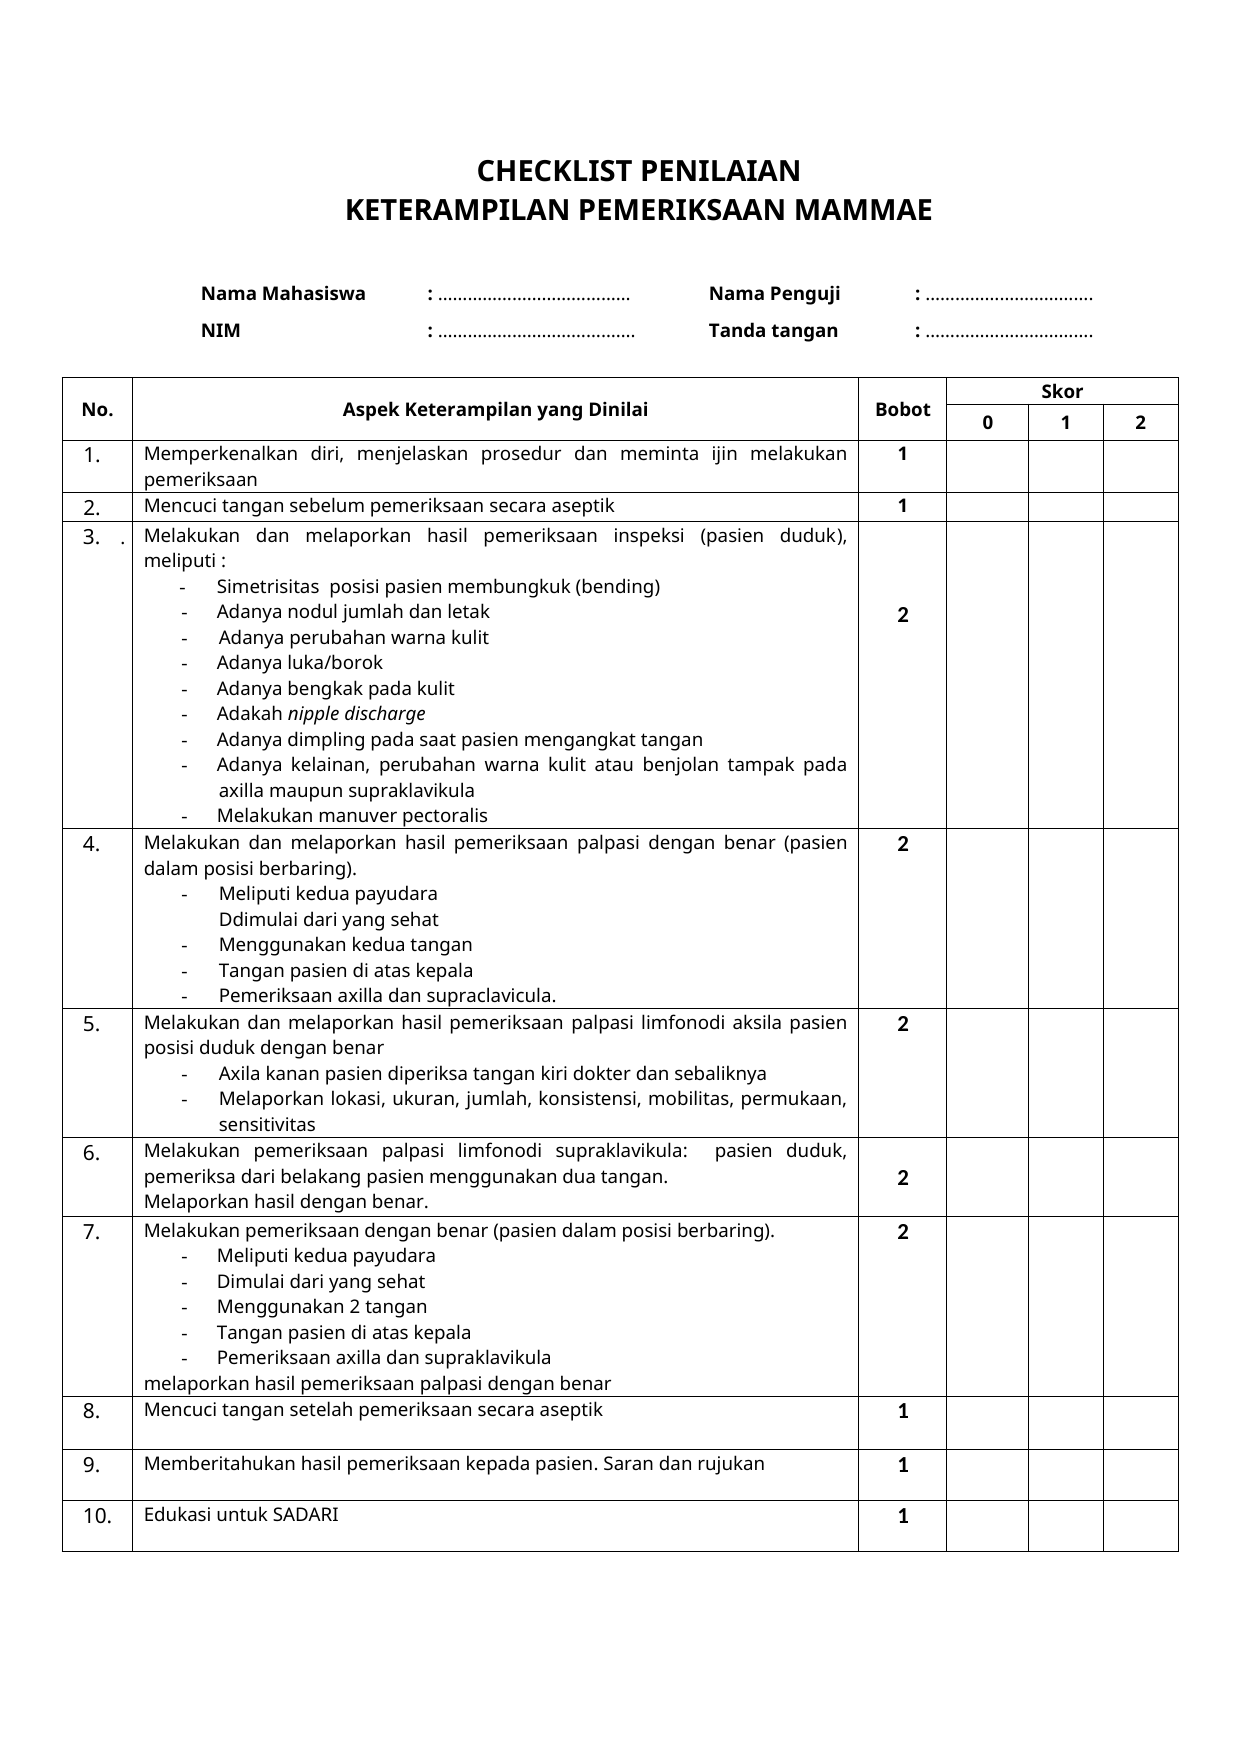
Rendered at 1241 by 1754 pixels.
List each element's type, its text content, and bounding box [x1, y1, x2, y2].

table_header Nama Mahasiswa [189, 280, 416, 317]
table_cell Melakukan pemeriksaan dengan benar (pasien dalam posisi berbaring). Meliputi kedua payudara Dimulai dari yang sehat Menggunakan 2 tangan Tangan pasien di atas kepala Pemeriksaan axilla dan supraklavikula melaporkan hasil pemeriksaan palpasi dengan benar [133, 1217, 858, 1396]
table_cell [1104, 1138, 1178, 1216]
table_cell Tanda tangan [698, 317, 904, 351]
table_cell [1029, 441, 1103, 492]
table_cell 1 [859, 1450, 946, 1500]
table_cell Memperkenalkan diri, menjelaskan prosedur dan meminta ijin melakukan pemeriksaan [133, 441, 858, 492]
table_cell [1029, 522, 1103, 828]
text CHECKLIST PENILAIAN [187, 150, 1090, 190]
table_cell 0 [947, 405, 1028, 439]
table_cell 2 [1104, 405, 1178, 439]
table_cell Melakukan dan melaporkan hasil pemeriksaan palpasi limfonodi aksila pasien posisi duduk dengan benar Axila kanan pasien diperiksa tangan kiri dokter dan sebaliknya Melaporkan lokasi, ukuran, jumlah, konsistensi, mobilitas, permukaan, sensitivitas [133, 1009, 858, 1137]
table_header Bobot [859, 378, 946, 439]
table_cell 2 [859, 829, 946, 1008]
table_cell . [63, 522, 132, 828]
table_header Skor [947, 378, 1178, 403]
table_cell [63, 441, 132, 492]
table_cell [1104, 493, 1178, 521]
table_cell [947, 829, 1028, 1008]
table_cell Edukasi untuk SADARI [133, 1501, 858, 1551]
table_header : ………………………………… [416, 280, 697, 317]
table_cell 2 [859, 1009, 946, 1137]
table_cell [1104, 522, 1178, 828]
table_cell 1 [1029, 405, 1103, 439]
table_cell [947, 1009, 1028, 1137]
table_cell [1029, 1217, 1103, 1396]
table_cell [1104, 1009, 1178, 1137]
table_cell [1104, 829, 1178, 1008]
table_cell 2 [859, 1138, 946, 1216]
table_cell [947, 1217, 1028, 1396]
text KETERAMPILAN PEMERIKSAAN MAMMAE [187, 190, 1090, 229]
table_cell Melakukan dan melaporkan hasil pemeriksaan inspeksi (pasien duduk), meliputi : Simetrisitas posisi pasien membungkuk (bending) Adanya nodul jumlah dan letak Adanya perubahan warna kulit Adanya luka/borok Adanya bengkak pada kulit Adakah nipple discharge Adanya dimpling pada saat pasien mengangkat tangan Adanya kelainan, perubahan warna kulit atau benjolan tampak pada axilla maupun supraklavikula Melakukan manuver pectoralis [133, 522, 858, 828]
table_cell [947, 441, 1028, 492]
table_header : ……………………………. [904, 280, 1194, 317]
table_cell Melakukan pemeriksaan palpasi limfonodi supraklavikula: pasien duduk, pemeriksa dari belakang pasien menggunakan dua tangan. Melaporkan hasil dengan benar. [133, 1138, 858, 1216]
table_cell Melakukan dan melaporkan hasil pemeriksaan palpasi dengan benar (pasien dalam posisi berbaring). Meliputi kedua payudara Ddimulai dari yang sehat Menggunakan kedua tangan Tangan pasien di atas kepala Pemeriksaan axilla dan supraclavicula. [133, 829, 858, 1008]
table_cell [1104, 1501, 1178, 1551]
table_cell 2 [859, 522, 946, 828]
table_cell [1029, 493, 1103, 521]
table_cell [947, 493, 1028, 521]
table_cell [1029, 1501, 1103, 1551]
table_cell [63, 493, 132, 521]
table_cell [947, 1397, 1028, 1449]
table_cell Memberitahukan hasil pemeriksaan kepada pasien. Saran dan rujukan [133, 1450, 858, 1500]
table_cell [1029, 1450, 1103, 1500]
table_cell [1104, 1217, 1178, 1396]
table_cell 1 [859, 441, 946, 492]
table_cell [1029, 1397, 1103, 1449]
table_cell 1 [859, 493, 946, 521]
table_cell [63, 1397, 132, 1449]
table_cell [63, 1009, 132, 1137]
table_cell [63, 829, 132, 1008]
table_cell Mencuci tangan setelah pemeriksaan secara aseptik [133, 1397, 858, 1449]
table_cell Mencuci tangan sebelum pemeriksaan secara aseptik [133, 493, 858, 521]
table_header Nama Penguji [698, 280, 904, 317]
table_cell [1104, 441, 1178, 492]
table_cell : ……………………………. [904, 317, 1194, 351]
table_cell 1 [859, 1397, 946, 1449]
table_cell [1104, 1450, 1178, 1500]
table_header Aspek Keterampilan yang Dinilai [133, 378, 858, 439]
table_cell [947, 1138, 1028, 1216]
table_header No. [63, 378, 132, 439]
table_cell [1029, 1009, 1103, 1137]
table_cell [947, 522, 1028, 828]
table_cell [63, 1217, 132, 1396]
table_cell [1029, 829, 1103, 1008]
table_cell : …………………………………. [416, 317, 697, 351]
table_cell NIM [189, 317, 416, 351]
table_cell [947, 1501, 1028, 1551]
table_cell [1029, 1138, 1103, 1216]
table_cell [63, 1450, 132, 1500]
table_cell [1104, 1397, 1178, 1449]
table_cell [63, 1501, 132, 1551]
table_cell [947, 1450, 1028, 1500]
table_cell 2 [859, 1217, 946, 1396]
table_cell 1 [859, 1501, 946, 1551]
table_cell [63, 1138, 132, 1216]
